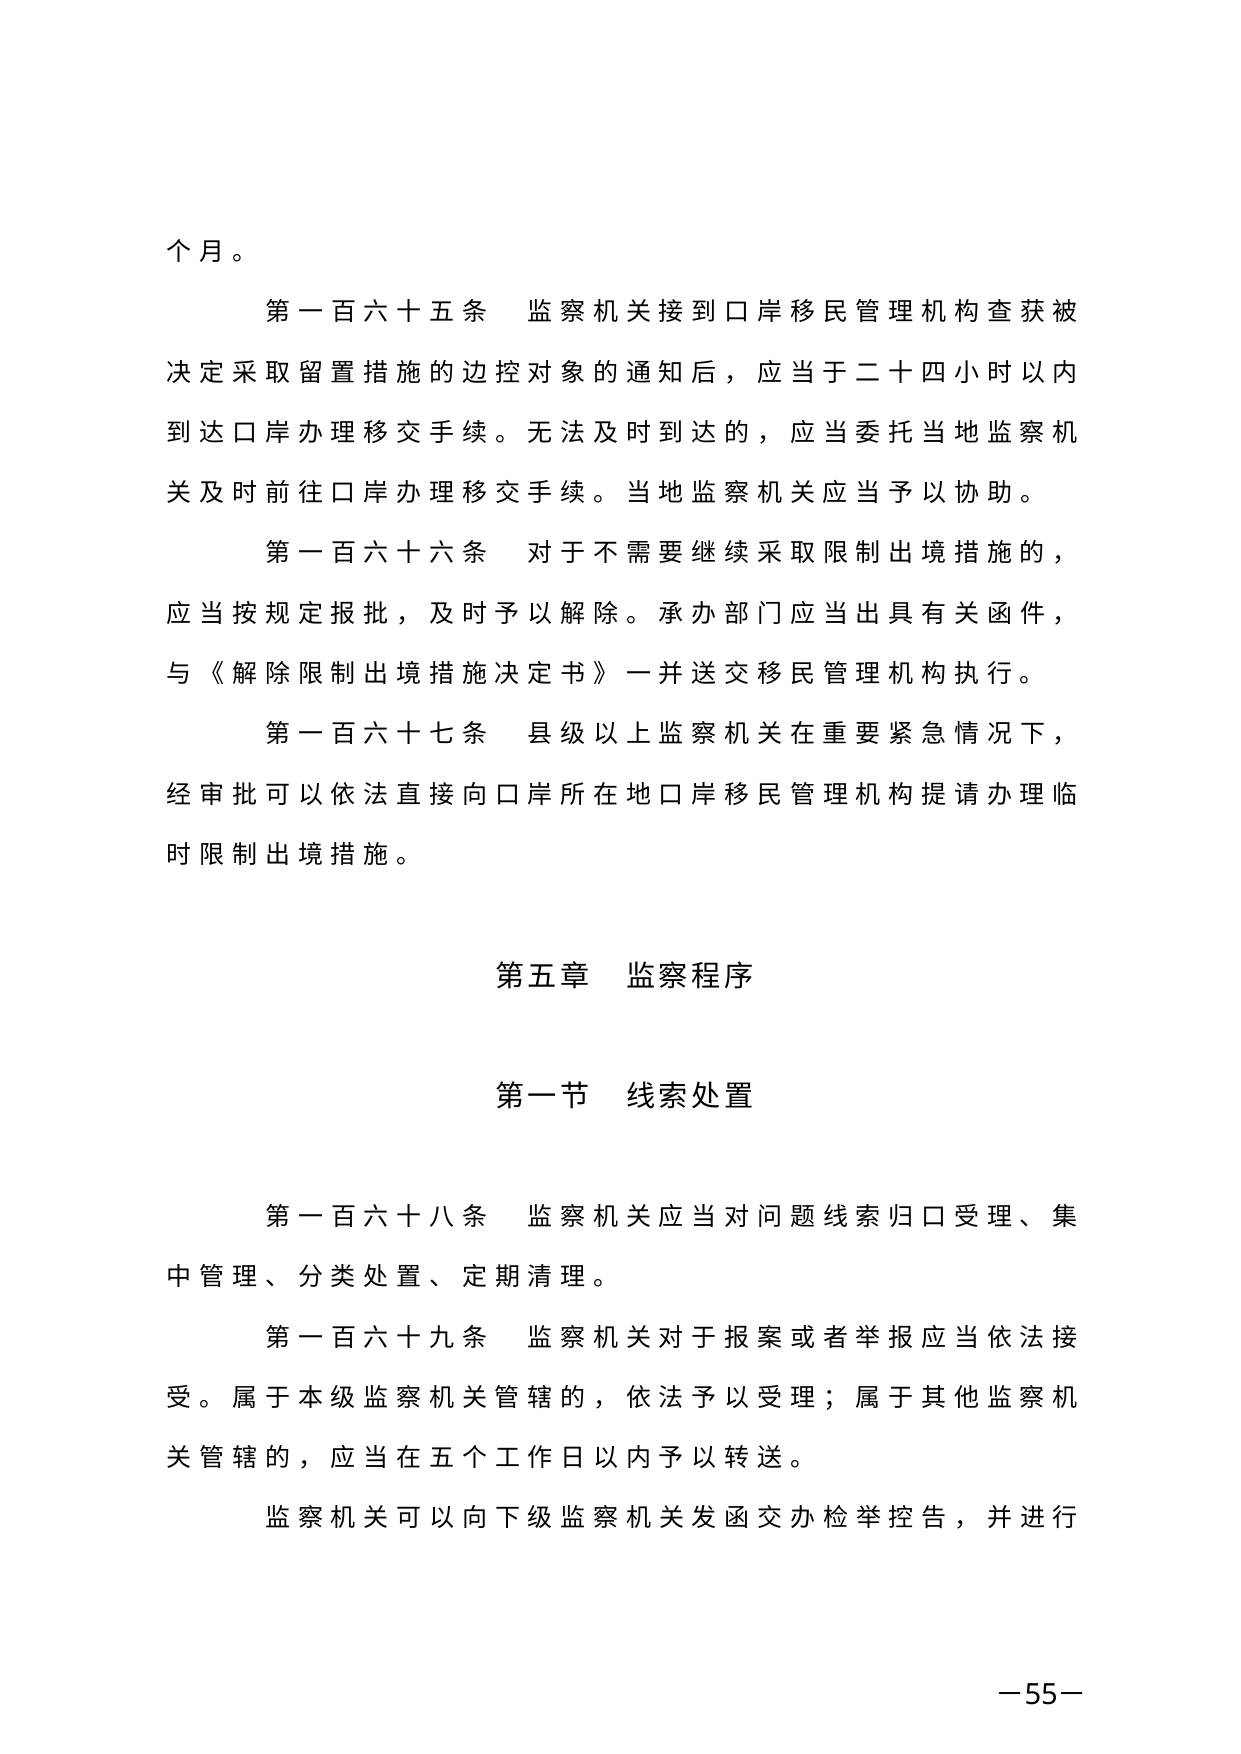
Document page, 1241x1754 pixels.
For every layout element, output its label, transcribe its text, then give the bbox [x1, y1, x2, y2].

text 第一百六十六条 对于不需要继续采取限制出境措施的，应当按规定报批，及时予以解除。承办部门应当出具有关函件，与《解除限制出境措施决定书》一并送交移民管理机构执行。 [167, 521, 1085, 702]
text 第一百六十九条 监察机关对于报案或者举报应当依法接受。属于本级监察机关管辖的，依法予以受理；属于其他监察机关管辖的，应当在五个工作日以内予以转送。 [167, 1305, 1085, 1486]
text 第一百六十八条 监察机关应当对问题线索归口受理、集中管理、分类处置、定期清理。 [167, 1184, 1085, 1305]
text 第一百六十五条 监察机关接到口岸移民管理机构查获被决定采取留置措施的边控对象的通知后，应当于二十四小时以内到达口岸办理移交手续。无法及时到达的，应当委托当地监察机关及时前往口岸办理移交手续。当地监察机关应当予以协助。 [167, 280, 1085, 521]
text 第五章 监察程序 [167, 943, 1085, 1003]
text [167, 1486, 1085, 1546]
text 第一百六十七条 县级以上监察机关在重要紧急情况下，经审批可以依法直接向口岸所在地口岸移民管理机构提请办理临时限制出境措施。 [167, 702, 1085, 883]
text 第一节 线索处置 [167, 1064, 1085, 1124]
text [167, 219, 1085, 280]
